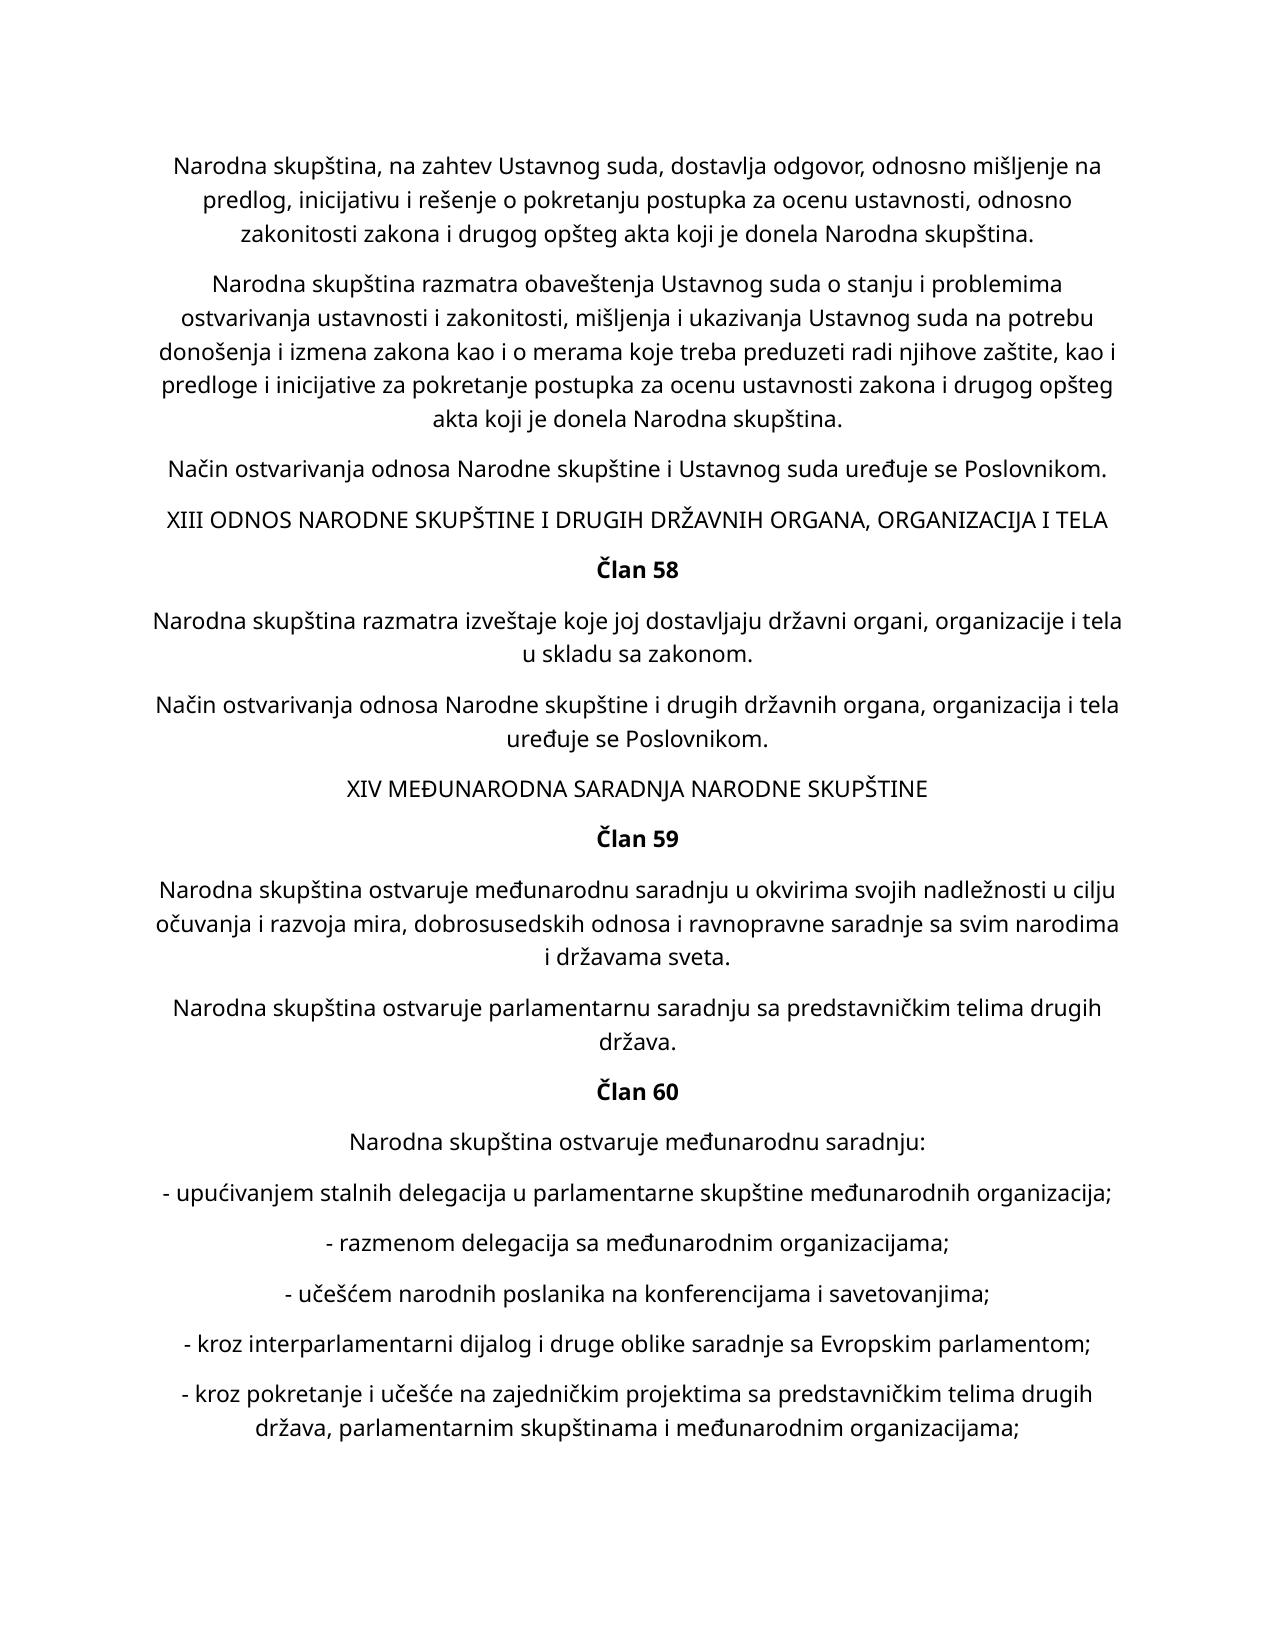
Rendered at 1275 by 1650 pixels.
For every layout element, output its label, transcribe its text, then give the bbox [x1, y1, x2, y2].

text Narodna skupština razmatra izveštaje koje joj dostavljaju državni organi, organizacije i tela u skladu sa zakonom. [150, 604, 1125, 669]
text Narodna skupština ostvaruje parlamentarnu saradnju sa predstavničkim telima drugih država. [150, 992, 1125, 1057]
text Narodna skupština ostvaruje međunarodnu saradnju: [150, 1126, 1125, 1157]
text Narodna skupština, na zahtev Ustavnog suda, dostavlja odgovor, odnosno mišljenje na predlog, inicijativu i rešenje o pokretanju postupka za ocenu ustavnosti, odnosno zakonitosti zakona i drugog opšteg akta koji je donela Narodna skupština. [150, 150, 1125, 249]
text XIV MEĐUNARODNA SARADNJA NARODNE SKUPŠTINE [150, 773, 1125, 804]
text - razmenom delegacija sa međunarodnim organizacijama; [150, 1227, 1125, 1258]
text Narodna skupština razmatra obaveštenja Ustavnog suda o stanju i problemima ostvarivanja ustavnosti i zakonitosti, mišljenja i ukazivanja Ustavnog suda na potrebu donošenja i izmena zakona kao i o merama koje treba preduzeti radi njihove zaštite, kao i predloge i inicijative za pokretanje postupka za ocenu ustavnosti zakona i drugog opšteg akta koji je donela Narodna skupština. [150, 268, 1125, 434]
text - učešćem narodnih poslanika na konferencijama i savetovanjima; [150, 1277, 1125, 1309]
text Način ostvarivanja odnosa Narodne skupštine i Ustavnog suda uređuje se Poslovnikom. [150, 453, 1125, 484]
text XIII ODNOS NARODNE SKUPŠTINE I DRUGIH DRŽAVNIH ORGANA, ORGANIZACIJA I TELA [150, 504, 1125, 535]
text Način ostvarivanja odnosa Narodne skupštine i drugih državnih organa, organizacija i tela uređuje se Poslovnikom. [150, 689, 1125, 754]
text Član 58 [150, 554, 1125, 585]
text Član 59 [150, 823, 1125, 854]
text - kroz interparlamentarni dijalog i druge oblike saradnje sa Evropskim parlamentom; [150, 1328, 1125, 1359]
text - kroz pokretanje i učešće na zajedničkim projektima sa predstavničkim telima drugih država, parlamentarnim skupštinama i međunarodnim organizacijama; [150, 1378, 1125, 1443]
text Član 60 [150, 1076, 1125, 1107]
text Narodna skupština ostvaruje međunarodnu saradnju u okvirima svojih nadležnosti u cilju očuvanja i razvoja mira, dobrosusedskih odnosa i ravnopravne saradnje sa svim narodima i državama sveta. [150, 874, 1125, 972]
text - upućivanjem stalnih delegacija u parlamentarne skupštine međunarodnih organizacija; [150, 1177, 1125, 1208]
